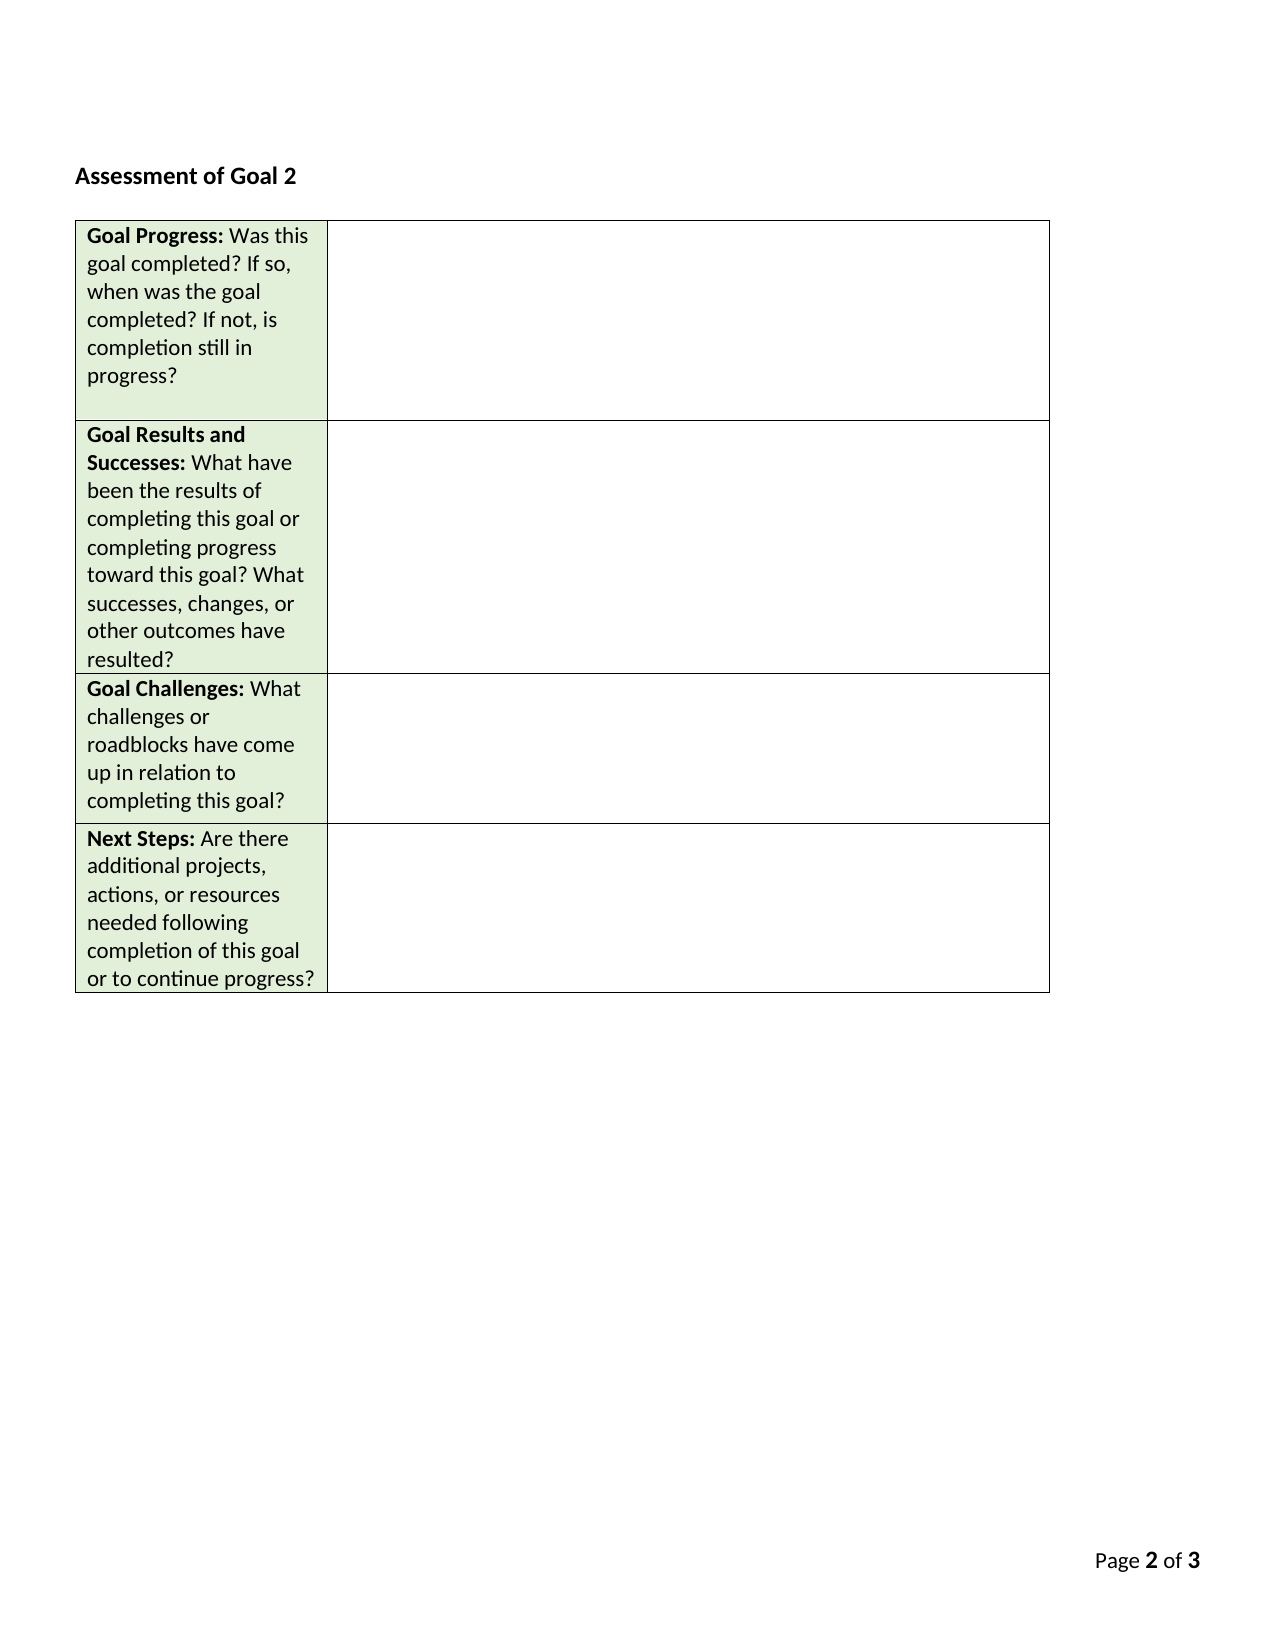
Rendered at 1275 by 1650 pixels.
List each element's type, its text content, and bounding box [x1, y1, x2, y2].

table_cell Goal Challenges: What challenges or roadblocks have come up in relation to completing this goal? [76, 674, 327, 823]
table_header Goal Progress: Was this goal completed? If so, when was the goal completed? If not, is completion still in progress? [76, 221, 327, 419]
table_cell [328, 674, 1049, 823]
text Assessment of Goal 2 [75, 161, 1200, 191]
table_cell Goal Results and Successes: What have been the results of completing this goal or completing progress toward this goal? What successes, changes, or other outcomes have resulted? [76, 421, 327, 673]
table_cell [328, 421, 1049, 673]
table_cell Next Steps: Are there additional projects, actions, or resources needed following completion of this goal or to continue progress? [76, 824, 327, 992]
table_header [328, 221, 1049, 419]
table_cell [328, 824, 1049, 992]
